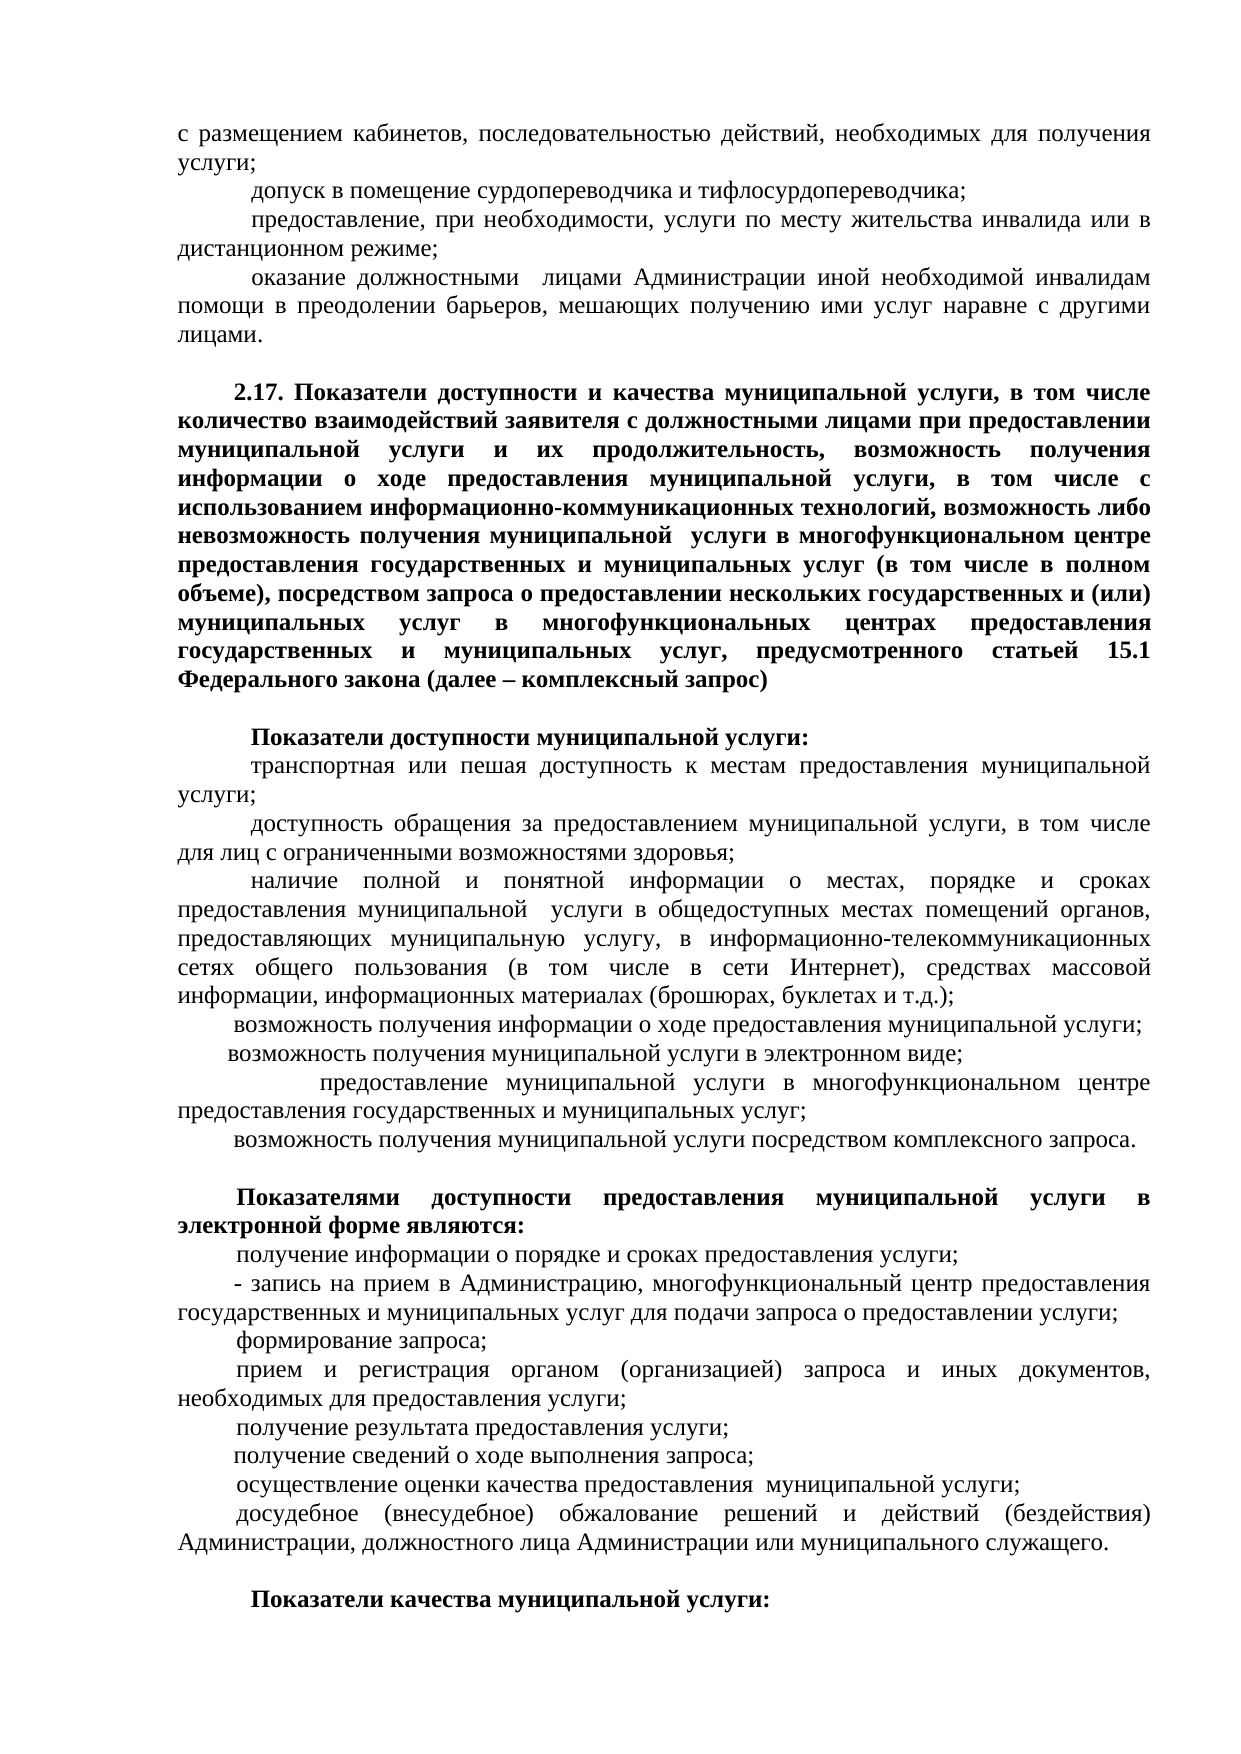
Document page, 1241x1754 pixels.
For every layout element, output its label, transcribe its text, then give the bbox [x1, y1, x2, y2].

text Показатели доступности муниципальной услуги: [177, 722, 1152, 751]
text Показатели качества муниципальной услуги: [177, 1584, 1152, 1613]
text предоставление, при необходимости, услуги по месту жительства инвалида или в дистанционном режиме; [177, 204, 1152, 262]
text доступность обращения за предоставлением муниципальной услуги, в том числе для лиц с ограниченными возможностями здоровья; [177, 808, 1152, 866]
text формирование запроса; [177, 1326, 1152, 1354]
text 2.17. Показатели доступности и качества муниципальной услуги, в том числе количество взаимодействий заявителя с должностными лицами при предоставлении муниципальной услуги и их продолжительность, возможность получения информации о ходе предоставления муниципальной услуги, в том числе с использованием информационно-коммуникационных технологий, возможность либо невозможность получения муниципальной услуги в многофункциональном центре предоставления государственных и муниципальных услуг (в том числе в полном объеме), посредством запроса о предоставлении нескольких государственных и (или) муниципальных услуг в многофункциональных центрах предоставления государственных и муниципальных услуг, предусмотренного статьей 15.1 Федерального закона (далее – комплексный запрос) [177, 377, 1152, 693]
text оказание должностными лицами Администрации иной необходимой инвалидам помощи в преодолении барьеров, мешающих получению ими услуг наравне с другими лицами. [177, 262, 1152, 348]
text получение сведений о ходе выполнения запроса; [177, 1441, 1152, 1469]
text транспортная или пешая доступность к местам предоставления муниципальной услуги; [177, 751, 1152, 808]
text досудебное (внесудебное) обжалование решений и действий (бездействия) Администрации, должностного лица Администрации или муниципального служащего. [177, 1498, 1152, 1556]
text получение информации о порядке и сроках предоставления услуги; [177, 1239, 1152, 1268]
text получение результата предоставления услуги; [177, 1412, 1152, 1441]
text наличие полной и понятной информации о местах, порядке и сроках предоставления муниципальной услуги в общедоступных местах помещений органов, предоставляющих муниципальную услугу, в информационно-телекоммуникационных сетях общего пользования (в том числе в сети Интернет), средствах массовой информации, информационных материалах (брошюрах, буклетах и т.д.); [177, 866, 1152, 1009]
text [177, 118, 1152, 176]
text прием и регистрация органом (организацией) запроса и иных документов, необходимых для предоставления услуги; [177, 1354, 1152, 1412]
text Показателями доступности предоставления муниципальной услуги в электронной форме являются: [177, 1182, 1152, 1239]
text возможность получения муниципальной услуги посредством комплексного запроса. [177, 1124, 1152, 1153]
text возможность получения муниципальной услуги в электронном виде; [177, 1038, 1152, 1067]
text допуск в помещение сурдопереводчика и тифлосурдопереводчика; [177, 176, 1152, 204]
text - запись на прием в Администрацию, многофункциональный центр предоставления государственных и муниципальных услуг для подачи запроса о предоставлении услуги; [177, 1268, 1152, 1326]
text предоставление муниципальной услуги в многофункциональном центре предоставления государственных и муниципальных услуг; [177, 1067, 1152, 1124]
text возможность получения информации о ходе предоставления муниципальной услуги; [233, 1009, 1152, 1038]
text осуществление оценки качества предоставления муниципальной услуги; [177, 1469, 1152, 1498]
